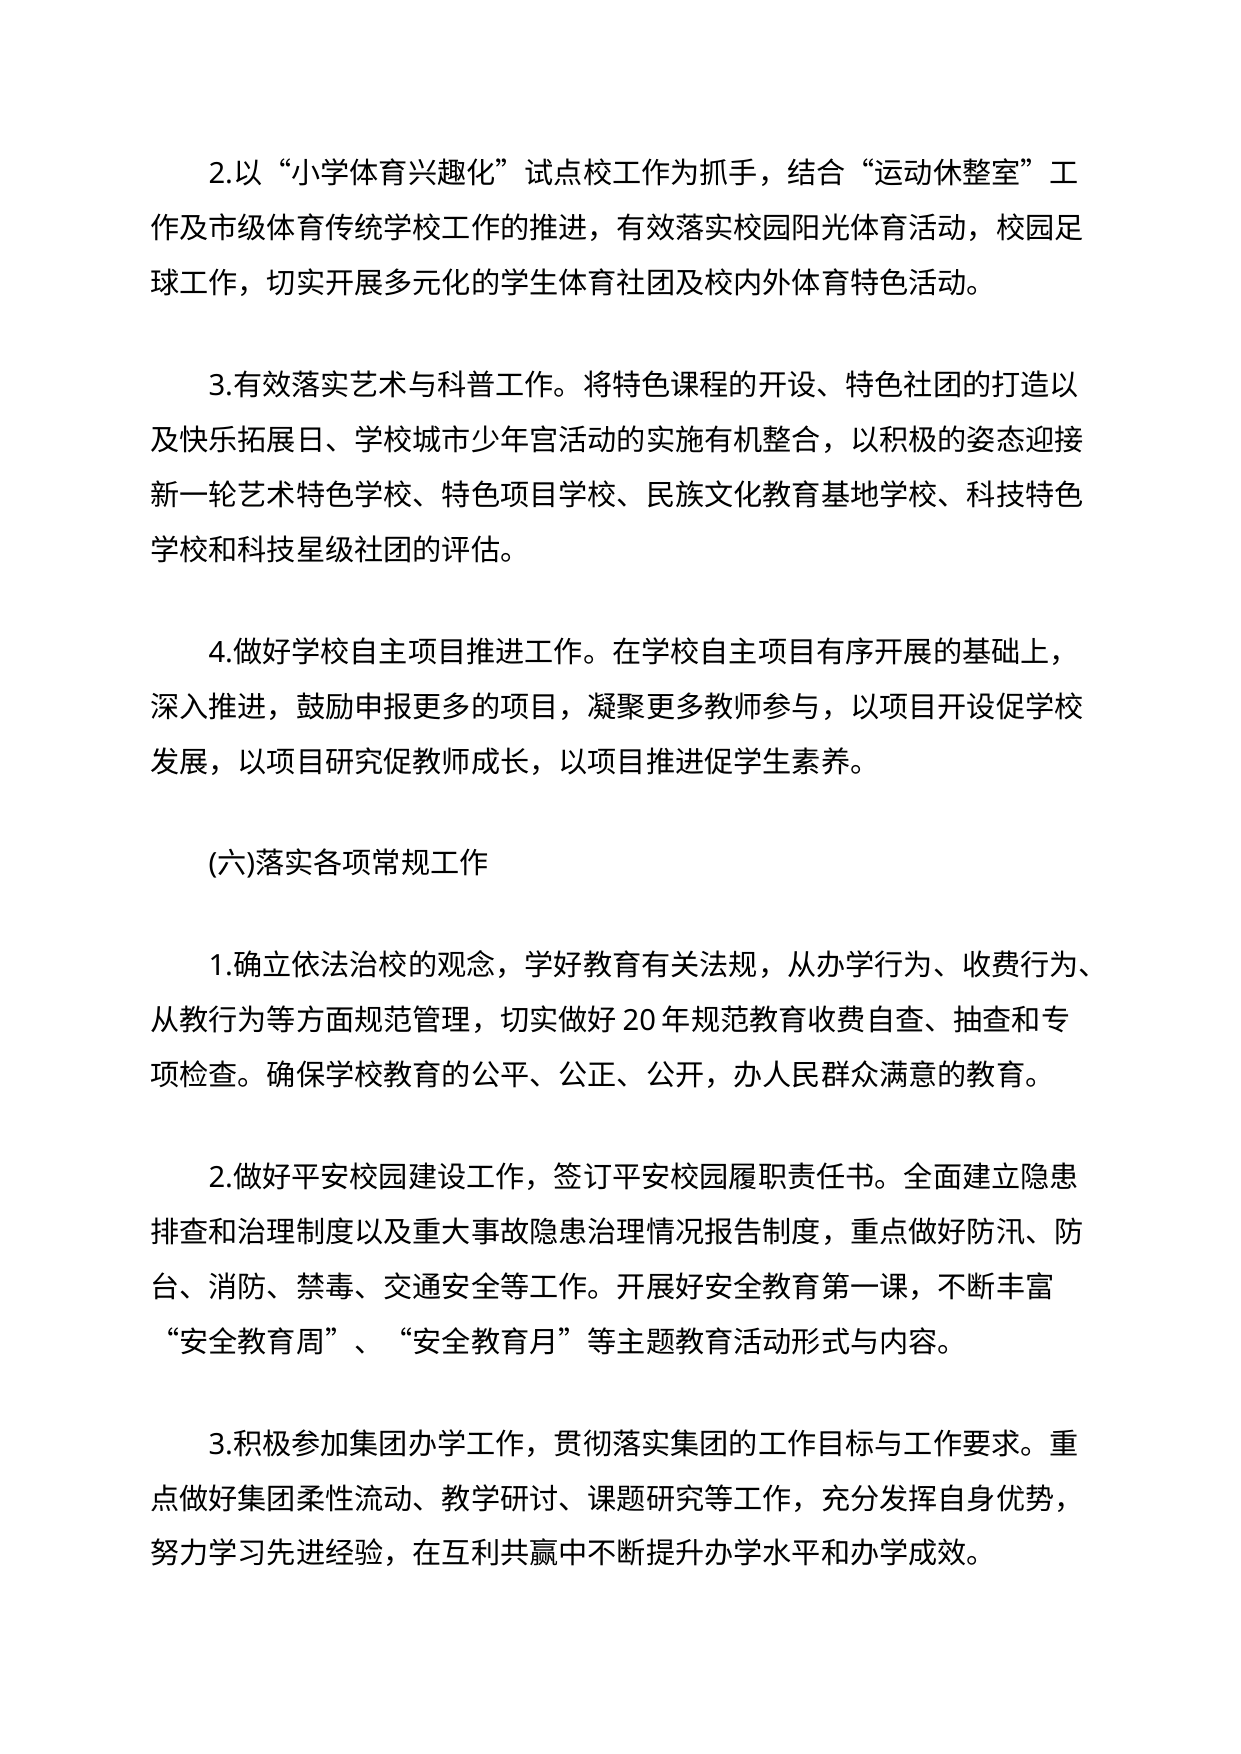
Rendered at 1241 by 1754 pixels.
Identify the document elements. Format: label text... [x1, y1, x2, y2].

text 3.积极参加集团办学工作，贯彻落实集团的工作目标与工作要求。重点做好集团柔性流动、教学研讨、课题研究等工作，充分发挥自身优势，努力学习先进经验，在互利共赢中不断提升办学水平和办学成效。 [150, 1420, 1090, 1572]
text 4.做好学校自主项目推进工作。在学校自主项目有序开展的基础上，深入推进，鼓励申报更多的项目，凝聚更多教师参与，以项目开设促学校发展，以项目研究促教师成长，以项目推进促学生素养。 [150, 628, 1090, 780]
text (六)落实各项常规工作 [150, 840, 1090, 882]
text 2.做好平安校园建设工作，签订平安校园履职责任书。全面建立隐患排查和治理制度以及重大事故隐患治理情况报告制度，重点做好防汛、防台、消防、禁毒、交通安全等工作。开展好安全教育第一课，不断丰富“安全教育周”、“安全教育月”等主题教育活动形式与内容。 [150, 1154, 1090, 1361]
text 2.以“小学体育兴趣化”试点校工作为抓手，结合“运动休整室”工作及市级体育传统学校工作的推进，有效落实校园阳光体育活动，校园足球工作，切实开展多元化的学生体育社团及校内外体育特色活动。 [150, 150, 1090, 302]
text 1.确立依法治校的观念，学好教育有关法规，从办学行为、收费行为、从教行为等方面规范管理，切实做好20年规范教育收费自查、抽查和专项检查。确保学校教育的公平、公正、公开，办人民群众满意的教育。 [150, 942, 1090, 1094]
text 3.有效落实艺术与科普工作。将特色课程的开设、特色社团的打造以及快乐拓展日、学校城市少年宫活动的实施有机整合，以积极的姿态迎接新一轮艺术特色学校、特色项目学校、民族文化教育基地学校、科技特色学校和科技星级社团的评估。 [150, 362, 1090, 569]
